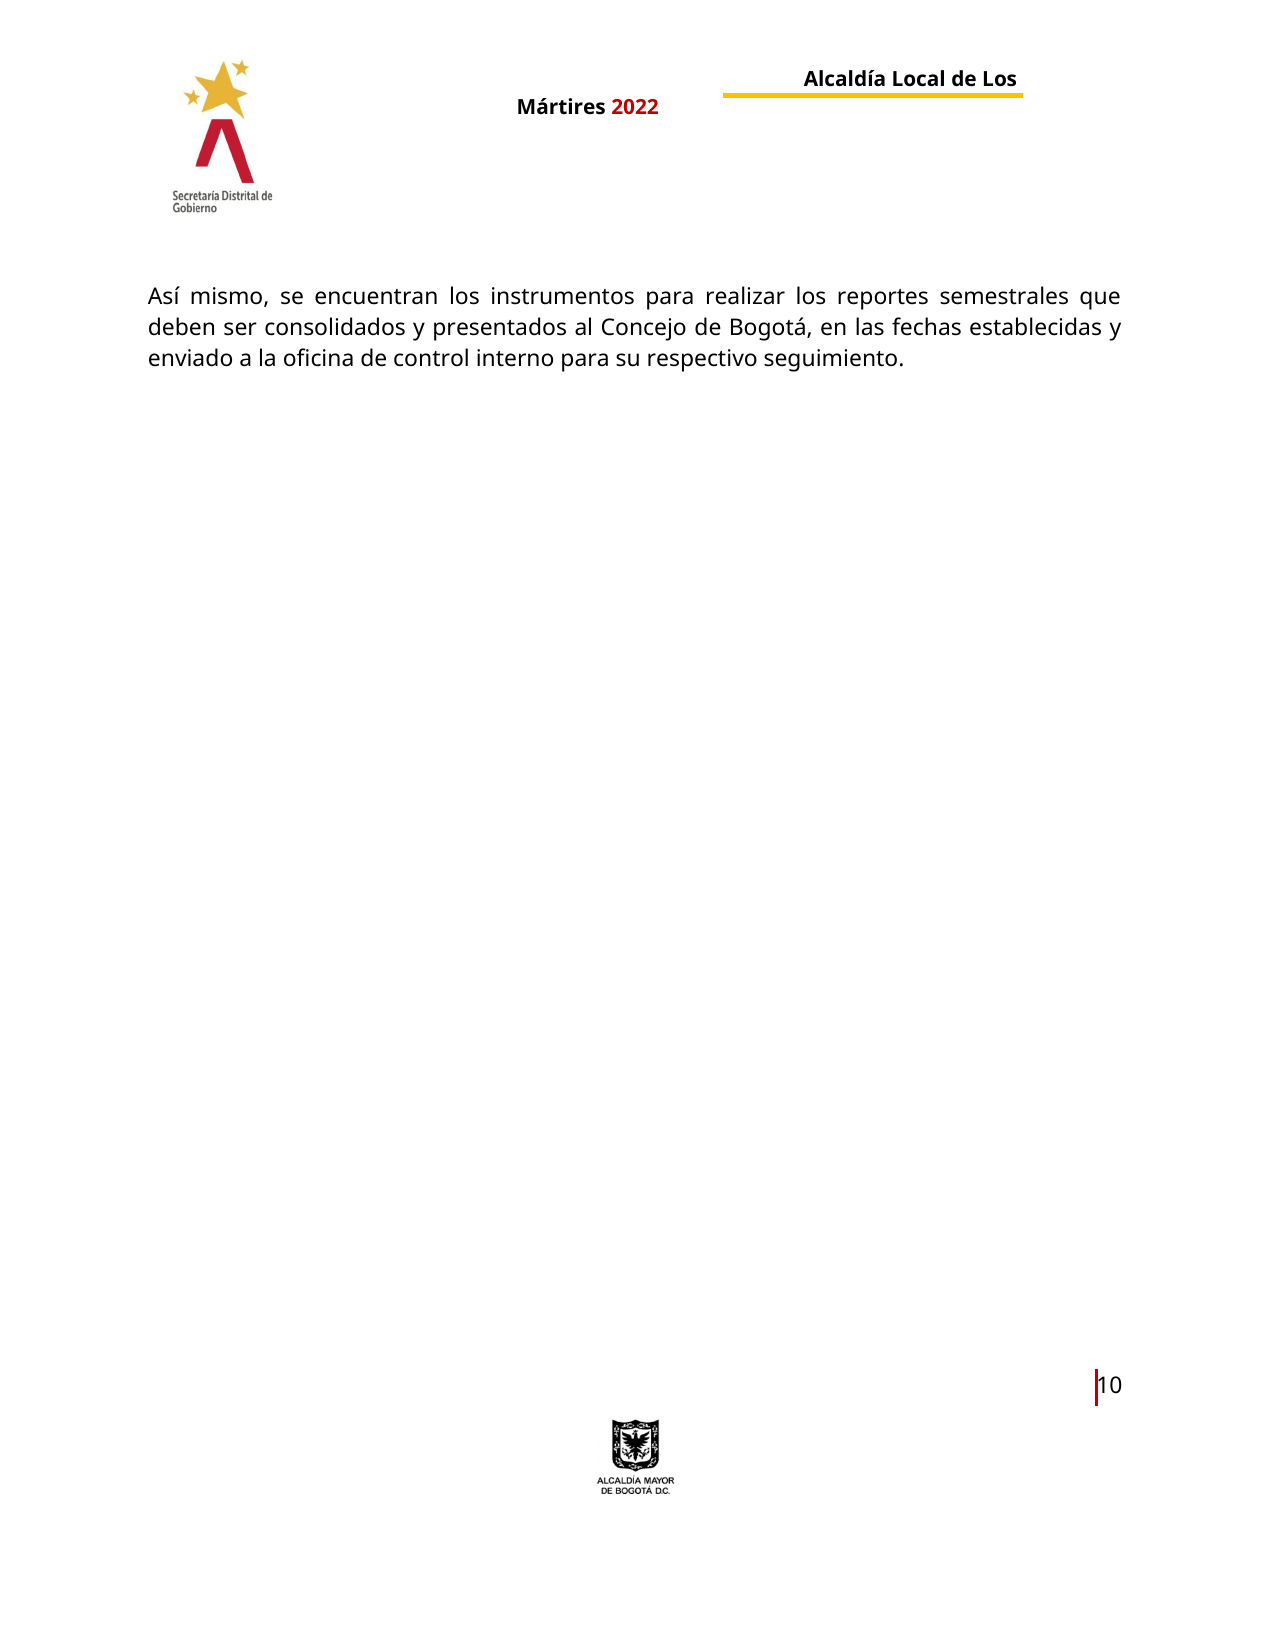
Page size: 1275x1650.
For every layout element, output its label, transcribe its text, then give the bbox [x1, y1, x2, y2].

picture [595, 1419, 675, 1498]
picture [123, 32, 319, 242]
text Así mismo, se encuentran los instrumentos para realizar los reportes semestrales que deben ser consolidados y presentados al Concejo de Bogotá, en las fechas establecidas y enviado a la oficina de control interno para su respectivo seguimiento. [148, 280, 1122, 374]
